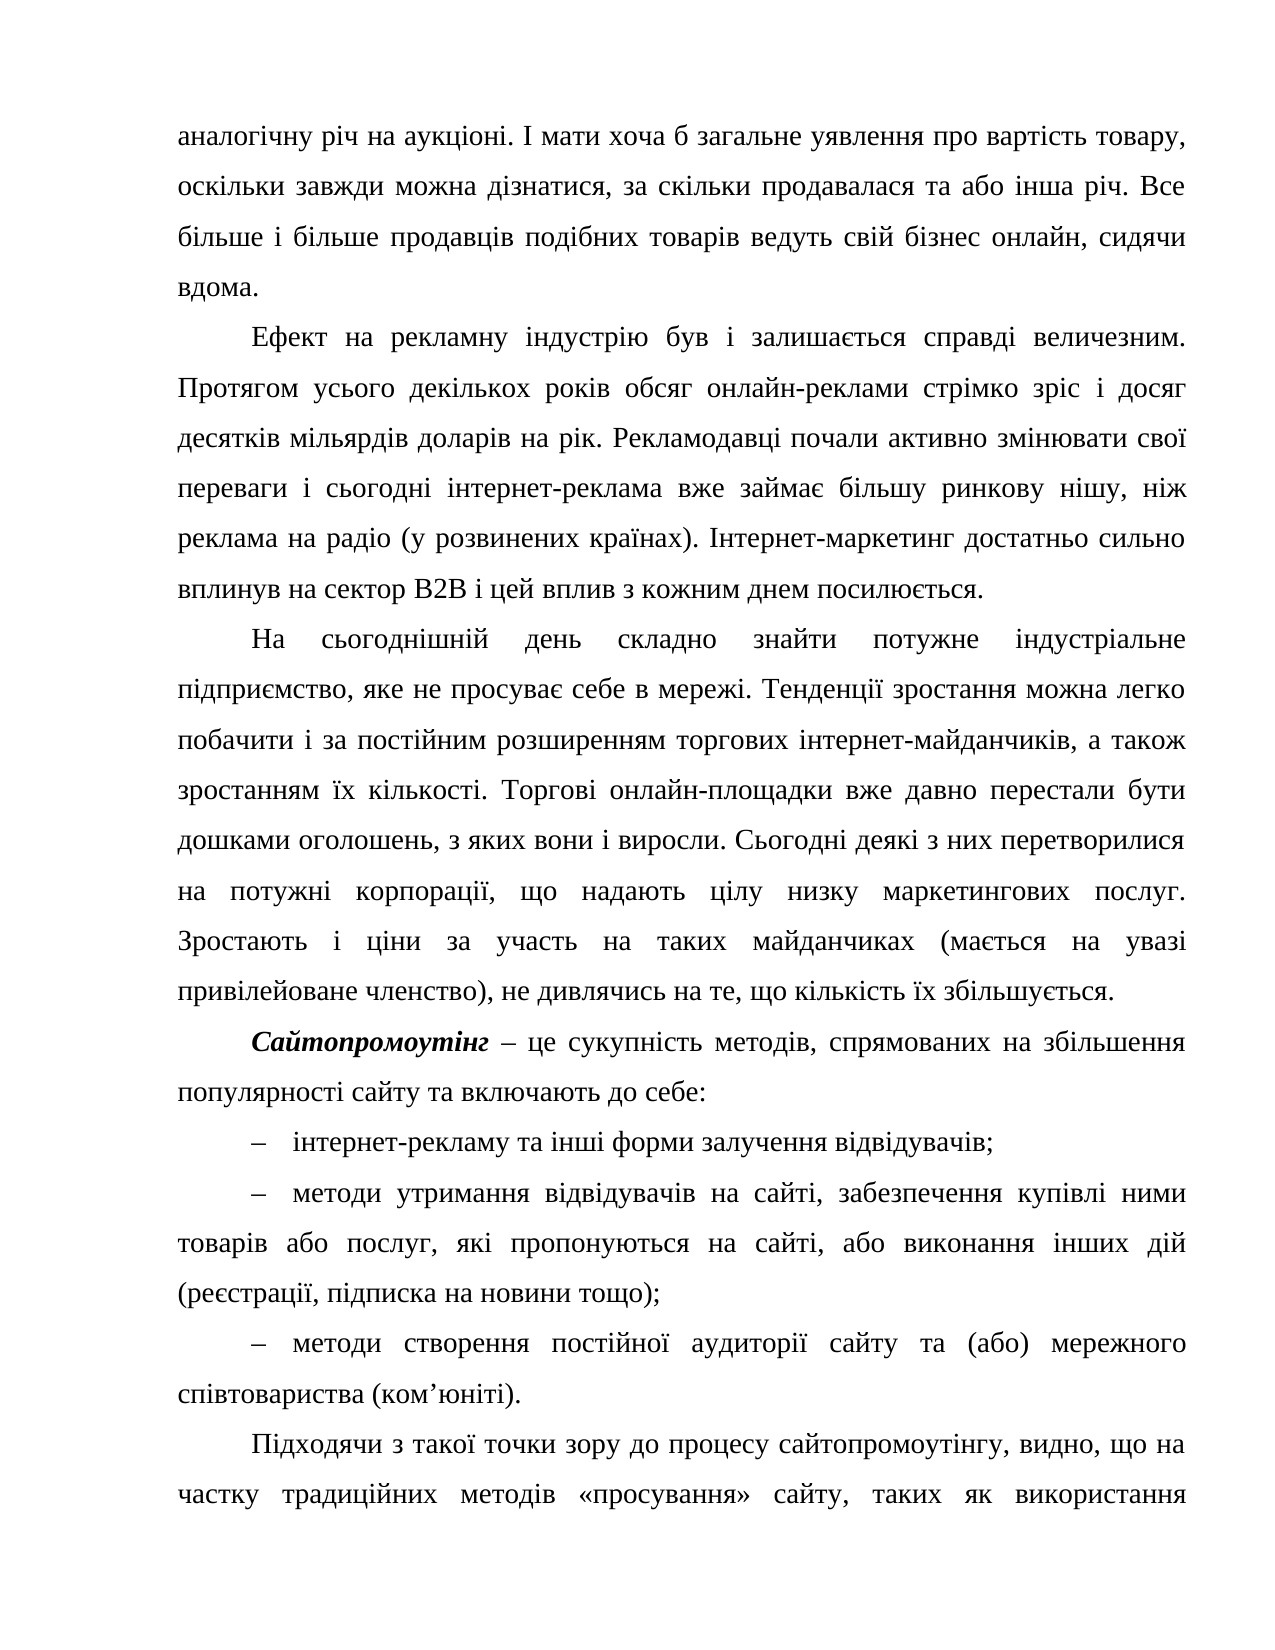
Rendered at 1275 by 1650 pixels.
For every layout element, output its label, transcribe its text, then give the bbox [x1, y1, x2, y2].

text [177, 1426, 1186, 1510]
text На сьогоднішній день складно знайти потужне індустріальне підприємство, яке не просуває себе в мережі. Тенденції зростання можна легко побачити і за постійним розширенням торгових інтернет-майданчиків, а також зростанням їх кількості. Торгові онлайн-площадки вже давно перестали бути дошками оголошень, з яких вони і виросли. Сьогодні деякі з них перетворилися на потужні корпорації, що надають цілу низку маркетингових послуг. Зростають і ціни за участь на таких майданчиках (мається на увазі привілейоване членство), не дивлячись на те, що кількість їх збільшується. [177, 621, 1186, 1007]
text Ефект на рекламну індустрію був і залишається справді величезним. Протягом усього декількох років обсяг онлайн-реклами стрімко зріс і досяг десятків мільярдів доларів на рік. Рекламодавці почали активно змінювати свої переваги і сьогодні інтернет-реклама вже займає більшу ринкову нішу, ніж реклама на радіо (у розвинених країнах). Інтернет-маркетинг достатньо сильно вплинув на сектор B2B і цей вплив з кожним днем посилюється. [177, 319, 1186, 604]
list методи створення постійної аудиторії сайту та (або) мережного співтовариства (ком’юніті). [177, 1326, 1186, 1409]
text Сайтопромоутінг – це сукупність методів, спрямованих на збільшення популярності сайту та включають до себе: [177, 1024, 1186, 1108]
list інтернет-рекламу та інші форми залучення відвідувачів; [177, 1124, 1186, 1158]
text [177, 118, 1186, 303]
list методи утримання відвідувачів на сайті, забезпечення купівлі ними товарів або послуг, які пропонуються на сайті, або виконання інших дій (реєстрації, підписка на новини тощо); [177, 1175, 1186, 1309]
